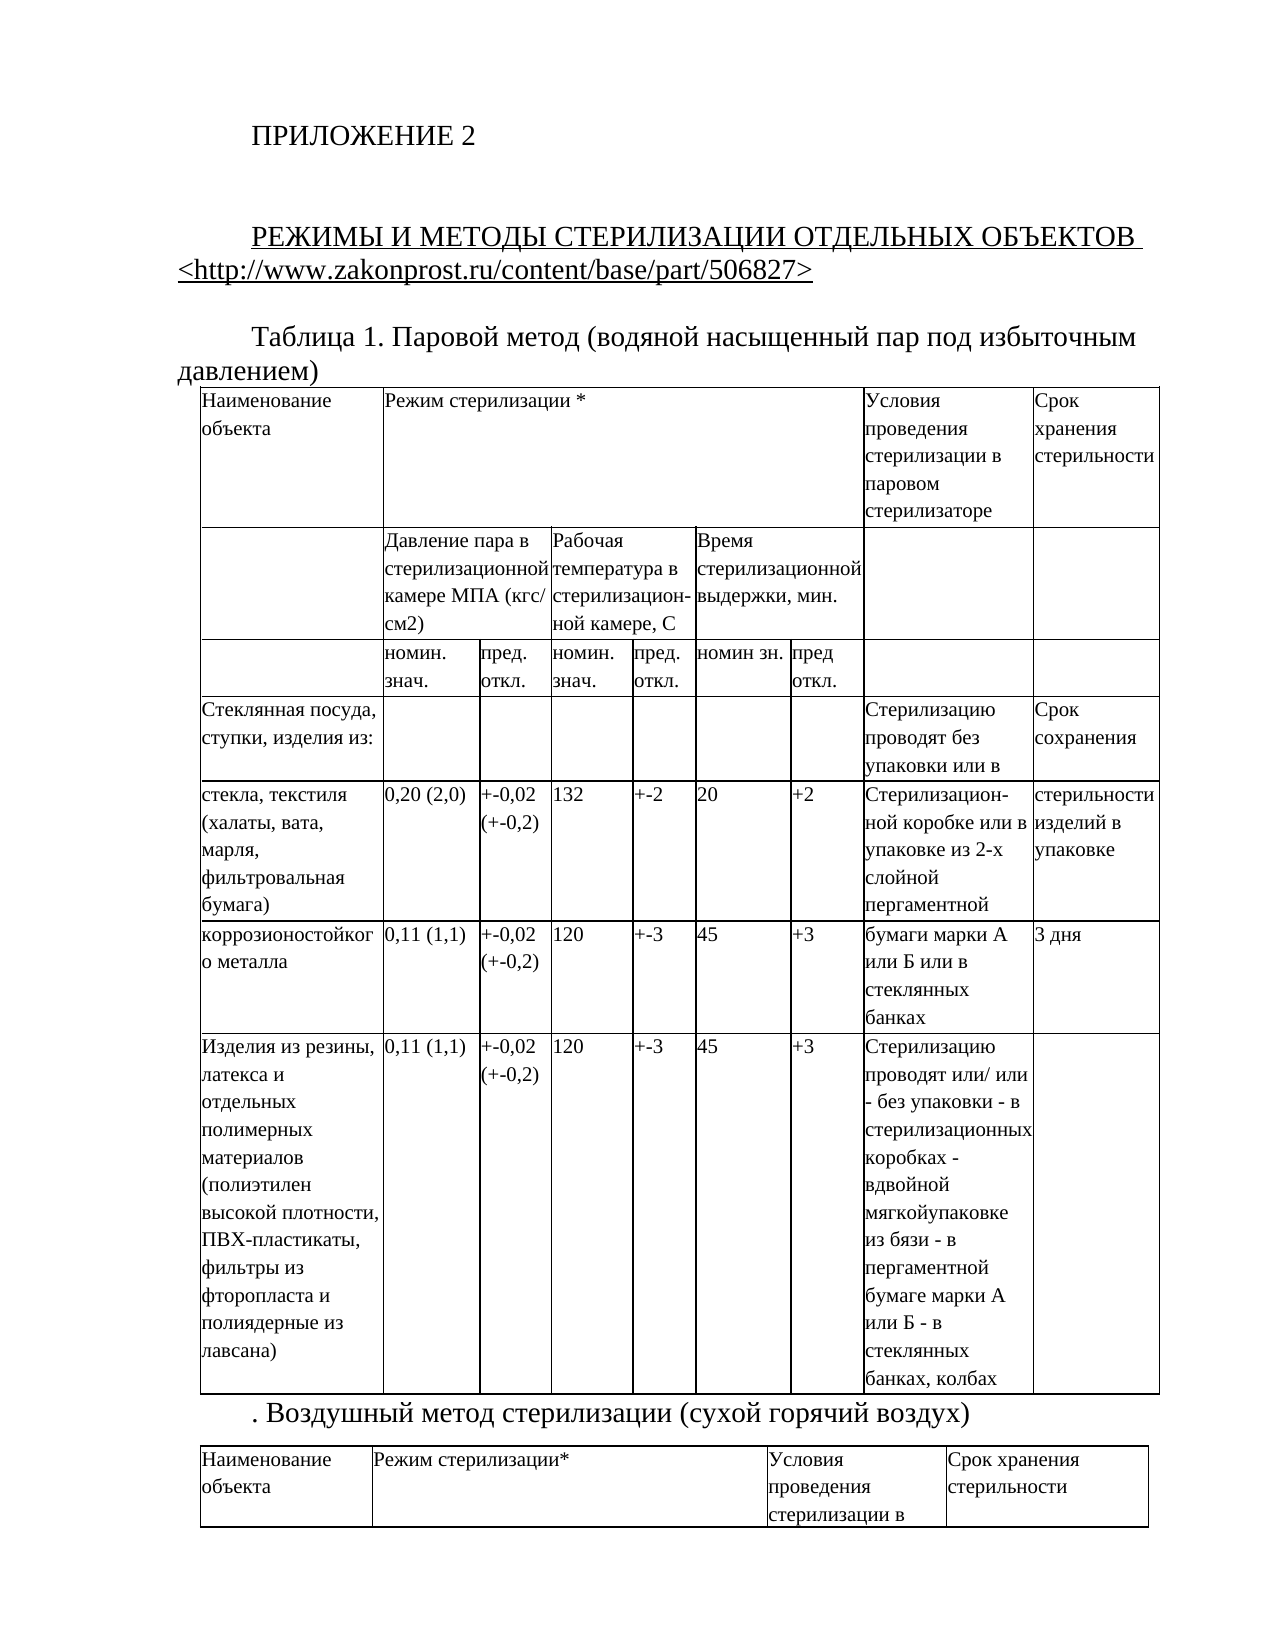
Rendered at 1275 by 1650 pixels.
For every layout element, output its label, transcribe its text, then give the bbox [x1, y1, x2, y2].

table_cell 3 дня [1034, 922, 1159, 1033]
table_cell стерильности изделий в упаковке [1034, 782, 1159, 920]
table_cell Стеклянная посуда, ступки, изделия из: [201, 697, 383, 780]
table_header Наименование объекта [201, 388, 383, 526]
table_cell [865, 640, 1033, 696]
table_cell +3 [792, 1034, 863, 1393]
table_cell [697, 697, 790, 780]
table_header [201, 1447, 372, 1526]
table_cell +-0,02 (+-0,2) [481, 922, 551, 1033]
table_cell бумаги марки А или Б или в стеклянных банках [865, 922, 1033, 1033]
table_cell пред. откл. [634, 640, 695, 696]
table_header Условия проведения стерилизации в паровом стерилизаторе [865, 388, 1033, 526]
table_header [947, 1447, 1148, 1526]
text Таблица 1. Паровой метод (водяной насыщенный пар под избыточным давлением) [177, 319, 1186, 386]
table_cell +2 [792, 782, 863, 920]
table_header Режим стерилизации* [373, 1447, 767, 1526]
table_cell [1034, 640, 1159, 696]
table_cell номин. знач. [384, 640, 479, 696]
table_cell Стерилизацию проводят или/ или - без упаковки - в стерилизационных коробках - вдвойной мягкойупаковке из бязи - в пергаментной бумаге марки А или Б - в стеклянных банках, колбах [865, 1034, 1033, 1393]
table_cell Срок сохранения [1034, 697, 1159, 780]
table_cell [201, 640, 383, 696]
table_cell стекла, текстиля (халаты, вата, марля, фильтровальная бумага) [201, 781, 383, 920]
table_cell +-2 [634, 782, 695, 920]
table_cell +-0,02 (+-0,2) [481, 782, 551, 920]
table_cell 120 [552, 1034, 632, 1393]
table_cell Изделия из резины, латекса и отдельных полимерных материалов (полиэтилен высокой плотности, ПВХ-пластикаты, фильтры из фторопласта и полиядерные из лавсана) [201, 1034, 383, 1393]
table_cell [792, 697, 863, 780]
table_cell [384, 697, 479, 780]
table_header Срок хранения стерильности [1034, 388, 1159, 526]
table_cell коррозионостойкого металла [201, 921, 383, 1033]
table_cell 20 [697, 782, 790, 920]
table_cell номин. знач. [552, 640, 632, 696]
table_cell Рабочая температура в стерилизацион-ной камере, С [552, 528, 695, 639]
table_cell 132 [552, 782, 632, 920]
table_cell [552, 697, 632, 780]
table_cell Давление пара в стерилизационной камере МПА (кгс/ см2) [384, 528, 551, 639]
table_cell 120 [552, 922, 632, 1033]
table_cell [1034, 528, 1159, 639]
table_cell 0,11 (1,1) [384, 1034, 479, 1393]
table_cell [634, 697, 695, 780]
table_cell +3 [792, 922, 863, 1033]
table_cell [201, 528, 383, 639]
table_cell [481, 697, 551, 780]
table_cell номин зн. [697, 640, 790, 696]
table_cell пред откл. [792, 640, 863, 696]
table_cell Стерилизацию проводят без упаковки или в [865, 697, 1033, 780]
table_cell 0,20 (2,0) [384, 782, 479, 920]
table_cell [865, 528, 1033, 639]
table_header Режим стерилизации * [384, 388, 863, 526]
table_cell [1034, 1034, 1159, 1393]
table_cell Время стерилизационной выдержки, мин. [697, 528, 863, 639]
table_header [768, 1447, 946, 1526]
table_cell 45 [697, 1034, 790, 1393]
table_cell +-3 [634, 1034, 695, 1393]
table_cell 45 [697, 922, 790, 1033]
text . Воздушный метод стерилизации (сухой горячий воздух) [177, 1395, 1186, 1428]
text РЕЖИМЫ И МЕТОДЫ СТЕРИЛИЗАЦИИ ОТДЕЛЬНЫХ ОБЪЕКТОВ <http://www.zakonprost.ru/content/base/part/506827> [177, 219, 1186, 286]
table_cell Стерилизацион-ной коробке или в упаковке из 2-х слойной пергаментной [865, 782, 1033, 920]
table_cell 0,11 (1,1) [384, 922, 479, 1033]
table_cell пред. откл. [481, 640, 551, 696]
table_cell +-3 [634, 922, 695, 1033]
text ПРИЛОЖЕНИЕ 2 [177, 118, 1186, 152]
table_cell +-0,02 (+-0,2) [481, 1034, 551, 1393]
